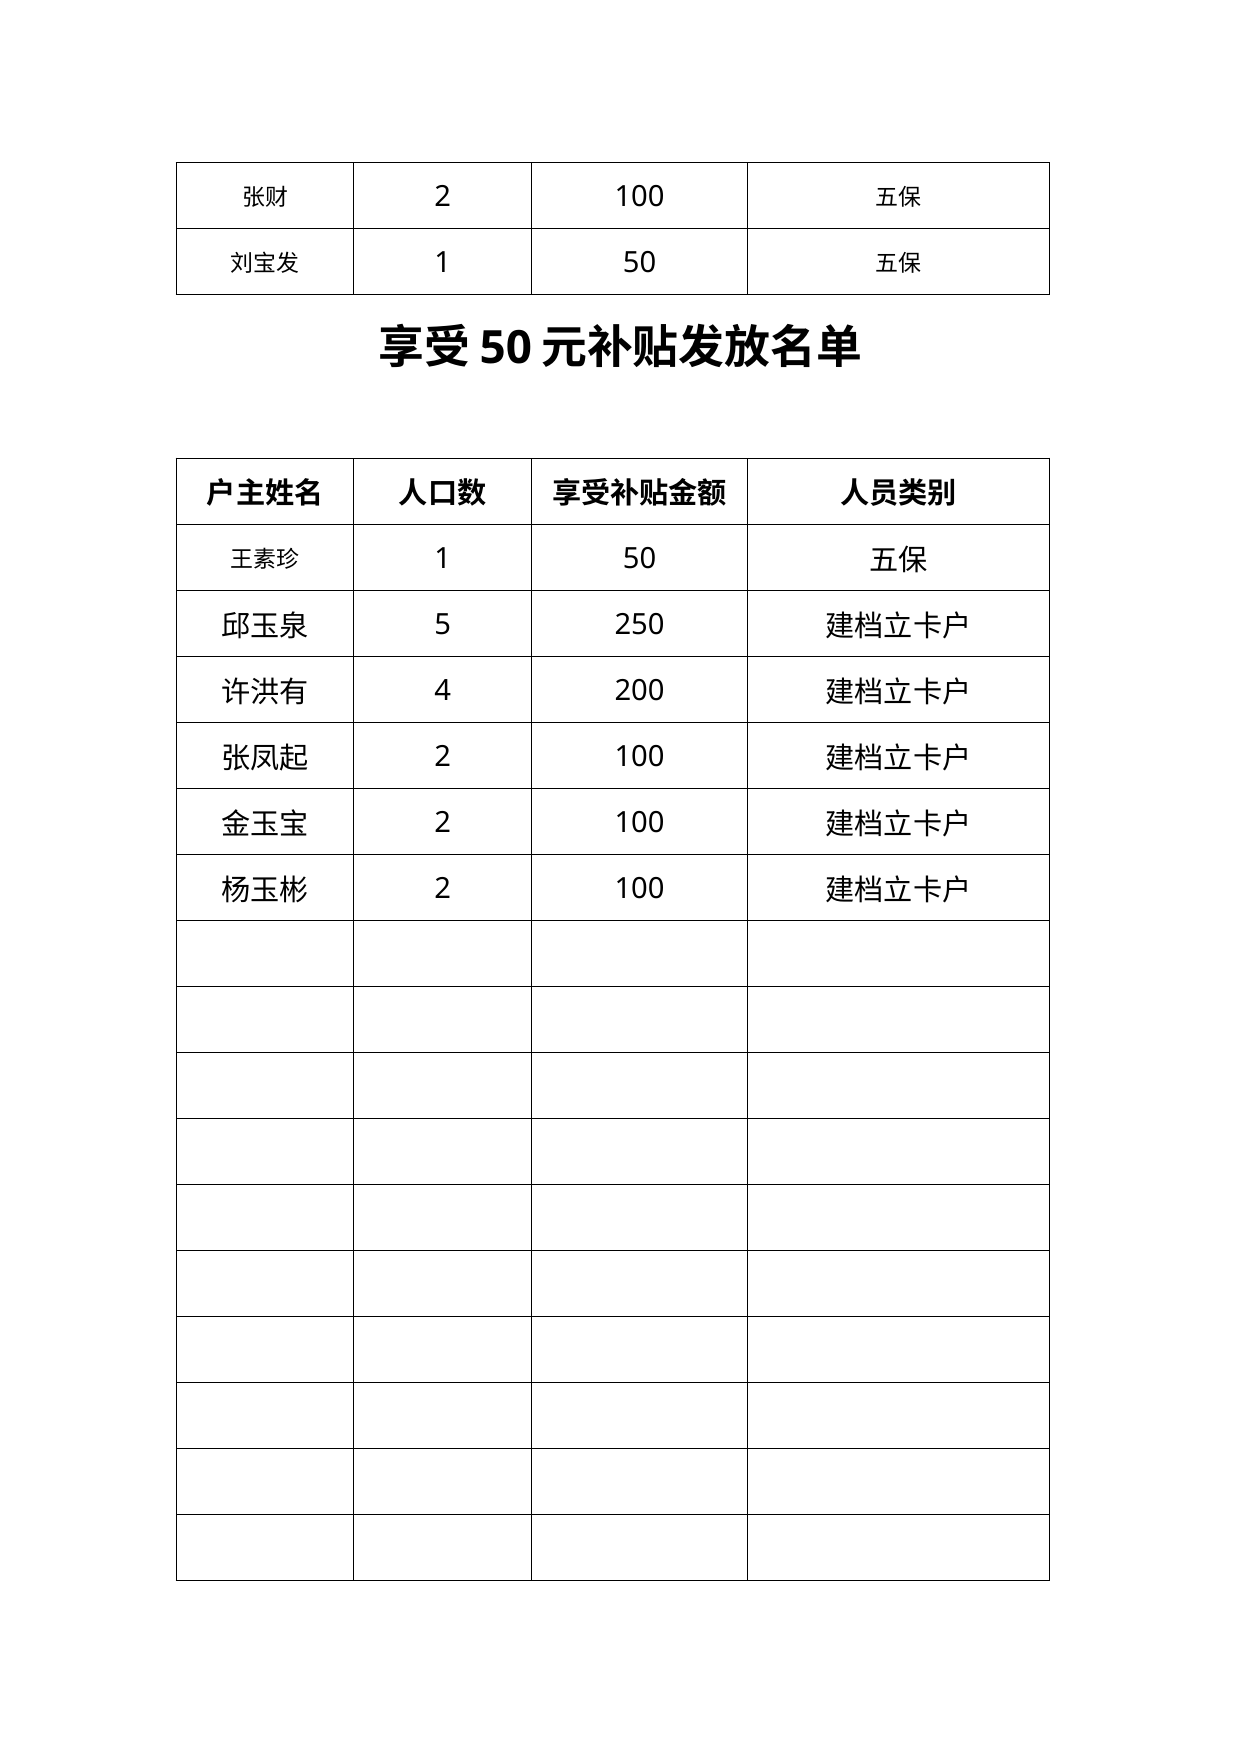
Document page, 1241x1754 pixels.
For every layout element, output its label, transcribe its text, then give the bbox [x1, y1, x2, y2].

table_cell [532, 921, 747, 986]
table_cell [532, 1119, 747, 1184]
table_cell [177, 1119, 353, 1184]
table_cell [354, 1053, 531, 1118]
table_cell [748, 921, 1049, 986]
table_cell [177, 1317, 353, 1382]
table_cell 张财 [177, 163, 353, 228]
table_cell [177, 1251, 353, 1316]
table_cell 建档立卡户 [748, 855, 1049, 920]
table_cell 1 [354, 229, 531, 294]
table_cell [177, 1449, 353, 1514]
table_cell [354, 1251, 531, 1316]
table_cell [177, 1053, 353, 1118]
table_cell [748, 1119, 1049, 1184]
table_header 享受补贴金额 [532, 459, 747, 524]
table_cell 王素珍 [177, 525, 353, 590]
table_cell 五保 [748, 163, 1049, 228]
table_cell [354, 1449, 531, 1514]
table_cell [532, 987, 747, 1052]
table_cell [532, 1251, 747, 1316]
table_cell 2 [354, 789, 531, 854]
table_cell 五保 [748, 229, 1049, 294]
table_cell [748, 1449, 1049, 1514]
table_cell [748, 987, 1049, 1052]
table_cell [354, 921, 531, 986]
table_cell 4 [354, 657, 531, 722]
table_cell 邱玉泉 [177, 591, 353, 656]
table_cell 100 [532, 855, 747, 920]
table_cell [354, 1317, 531, 1382]
table_cell [354, 1383, 531, 1448]
table_cell [177, 1515, 353, 1580]
table_cell [354, 987, 531, 1052]
table_cell [532, 1515, 747, 1580]
table_cell 刘宝发 [177, 229, 353, 294]
table_cell 200 [532, 657, 747, 722]
table_cell 50 [532, 229, 747, 294]
table_cell 2 [354, 163, 531, 228]
table_cell [748, 1515, 1049, 1580]
table_cell [748, 1053, 1049, 1118]
table_cell [177, 987, 353, 1052]
table_cell 100 [532, 789, 747, 854]
table_cell [532, 1185, 747, 1250]
text 享受50元补贴发放名单 [187, 295, 1053, 393]
table_cell 建档立卡户 [748, 657, 1049, 722]
table_cell 杨玉彬 [177, 855, 353, 920]
table_cell 许洪有 [177, 657, 353, 722]
table_cell [748, 1317, 1049, 1382]
table_cell 建档立卡户 [748, 591, 1049, 656]
table_cell 建档立卡户 [748, 789, 1049, 854]
table_cell 建档立卡户 [748, 723, 1049, 788]
table_cell 1 [354, 525, 531, 590]
table_cell [532, 1383, 747, 1448]
table_cell 张凤起 [177, 723, 353, 788]
table_cell [177, 921, 353, 986]
table_cell 100 [532, 163, 747, 228]
table_cell [748, 1383, 1049, 1448]
table_cell [532, 1449, 747, 1514]
table_header 人口数 [354, 459, 531, 524]
table_cell [748, 1251, 1049, 1316]
table_cell [354, 1185, 531, 1250]
table_header 户主姓名 [177, 459, 353, 524]
table_cell [354, 1515, 531, 1580]
table_cell [532, 1053, 747, 1118]
table_cell 50 [532, 525, 747, 590]
table_cell 5 [354, 591, 531, 656]
table_cell [177, 1185, 353, 1250]
table_cell 100 [532, 723, 747, 788]
table_cell 金玉宝 [177, 789, 353, 854]
table_cell [748, 1185, 1049, 1250]
table_cell [354, 1119, 531, 1184]
table_cell 2 [354, 855, 531, 920]
table_cell 2 [354, 723, 531, 788]
table_cell 五保 [748, 525, 1049, 590]
table_header 人员类别 [748, 459, 1049, 524]
table_cell [532, 1317, 747, 1382]
table_cell [177, 1383, 353, 1448]
table_cell 250 [532, 591, 747, 656]
